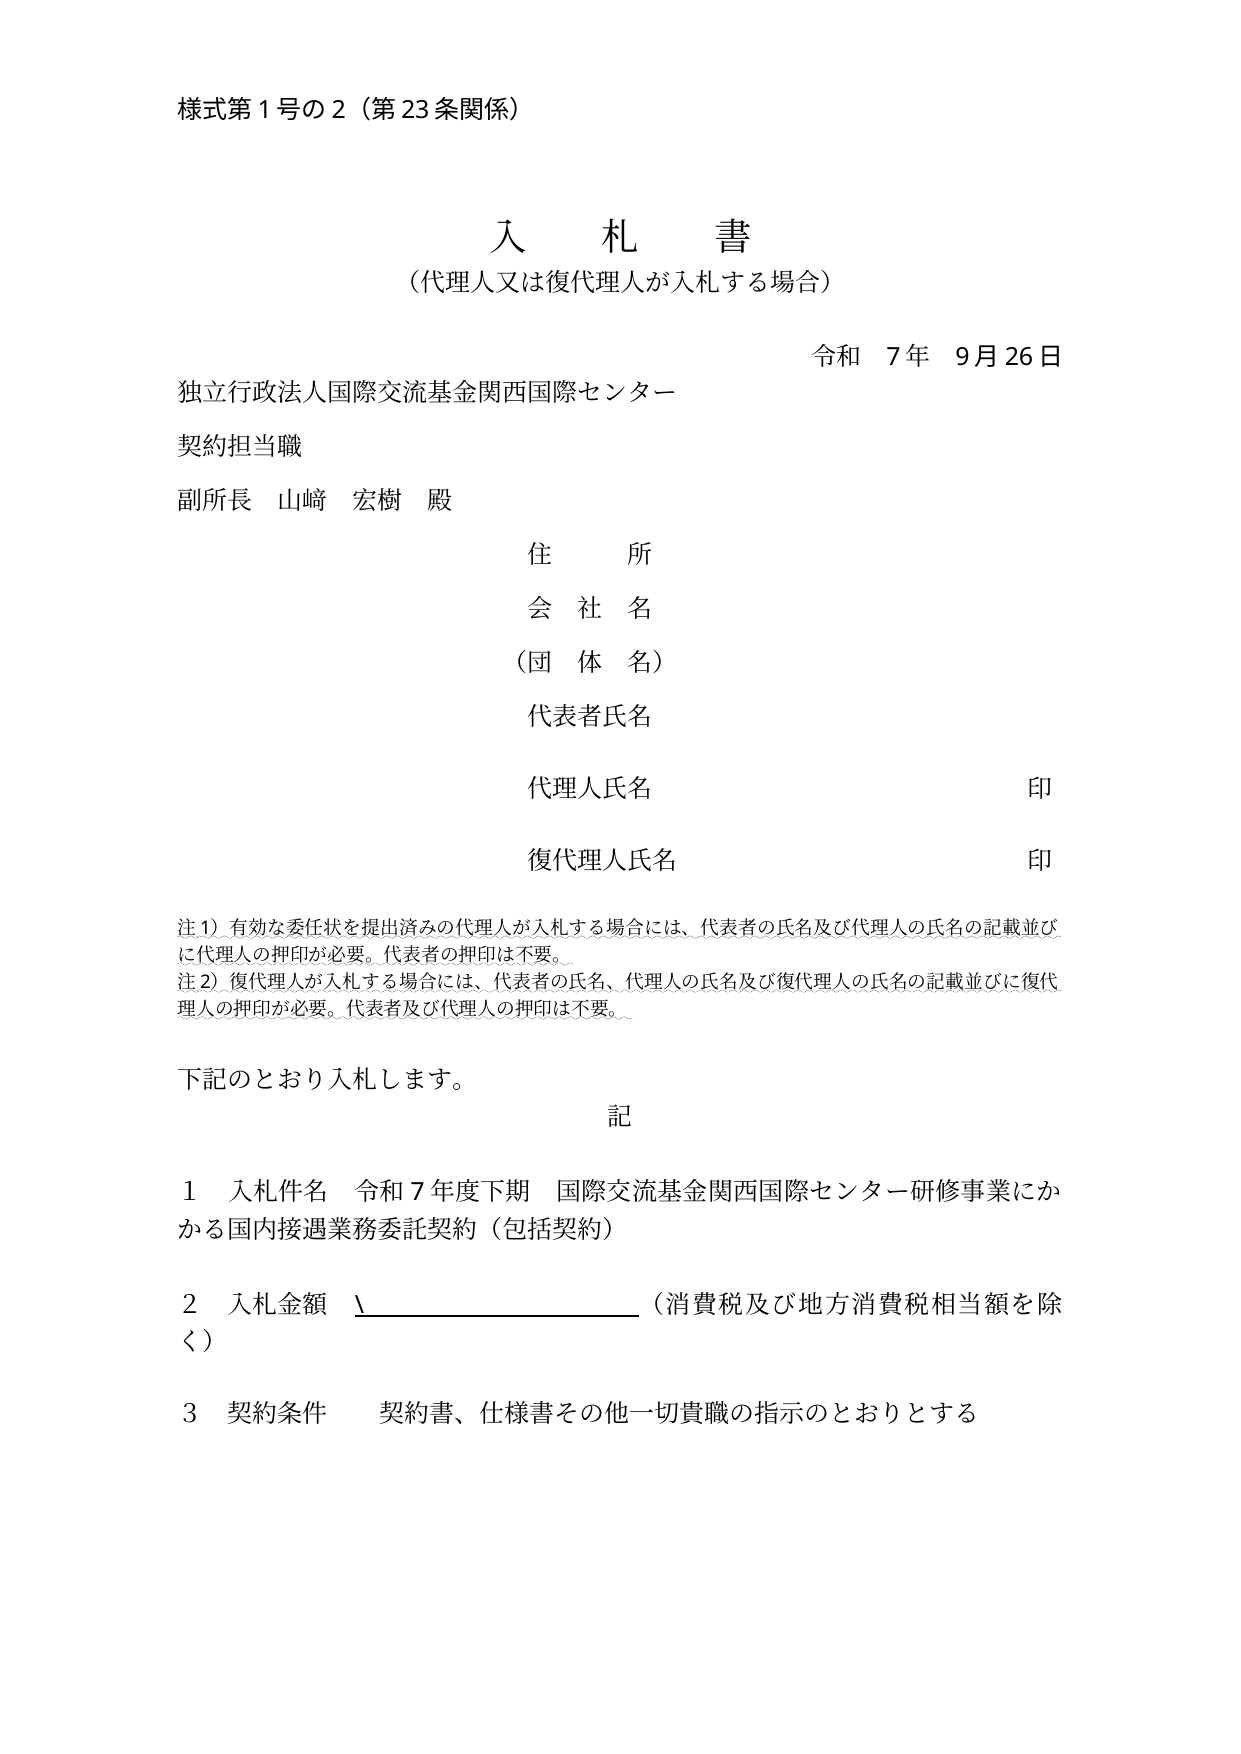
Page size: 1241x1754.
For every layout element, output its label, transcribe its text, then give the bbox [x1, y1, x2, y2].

text 独立行政法人国際交流基金関西国際センター [177, 373, 1063, 409]
text 注2）復代理人が入札する場合には、代表者の氏名、代理人の氏名及び復代理人の氏名の記載並びに復代理人の押印が必要。代表者及び代理人の押印は不要。 [177, 966, 1063, 1020]
text ２ 入札金額 \ （消費税及び地方消費税相当額を除く） [177, 1283, 1063, 1358]
text 記 [177, 1095, 1063, 1133]
text 復代理人氏名 印 [177, 841, 1063, 876]
text 注1）有効な委任状を提出済みの代理人が入札する場合には、代表者の氏名及び代理人の氏名の記載並びに代理人の押印が必要。代表者の押印は不要。 [177, 912, 1063, 966]
text 副所長 山﨑 宏樹 殿 [177, 481, 1063, 517]
text 契約担当職 [177, 427, 1063, 463]
text 入 札 書 [177, 207, 1063, 261]
text 令和 7年 9月26日 [177, 336, 1063, 373]
text 下記のとおり入札します。 [177, 1058, 1063, 1095]
text 住 所 [177, 535, 1063, 571]
text ３ 契約条件 契約書、仕様書その他一切貴職の指示のとおりとする [177, 1392, 1063, 1429]
text （代理人又は復代理人が入札する場合） [177, 261, 1063, 298]
text 代理人氏名 印 [177, 768, 1063, 804]
text 会 社 名 [177, 589, 1063, 624]
text 代表者氏名 [177, 697, 1063, 732]
text （団 体 名） [177, 643, 1063, 678]
text １ 入札件名 令和7年度下期 国際交流基金関西国際センター研修事業にかかる国内接遇業務委託契約（包括契約） [177, 1170, 1063, 1245]
